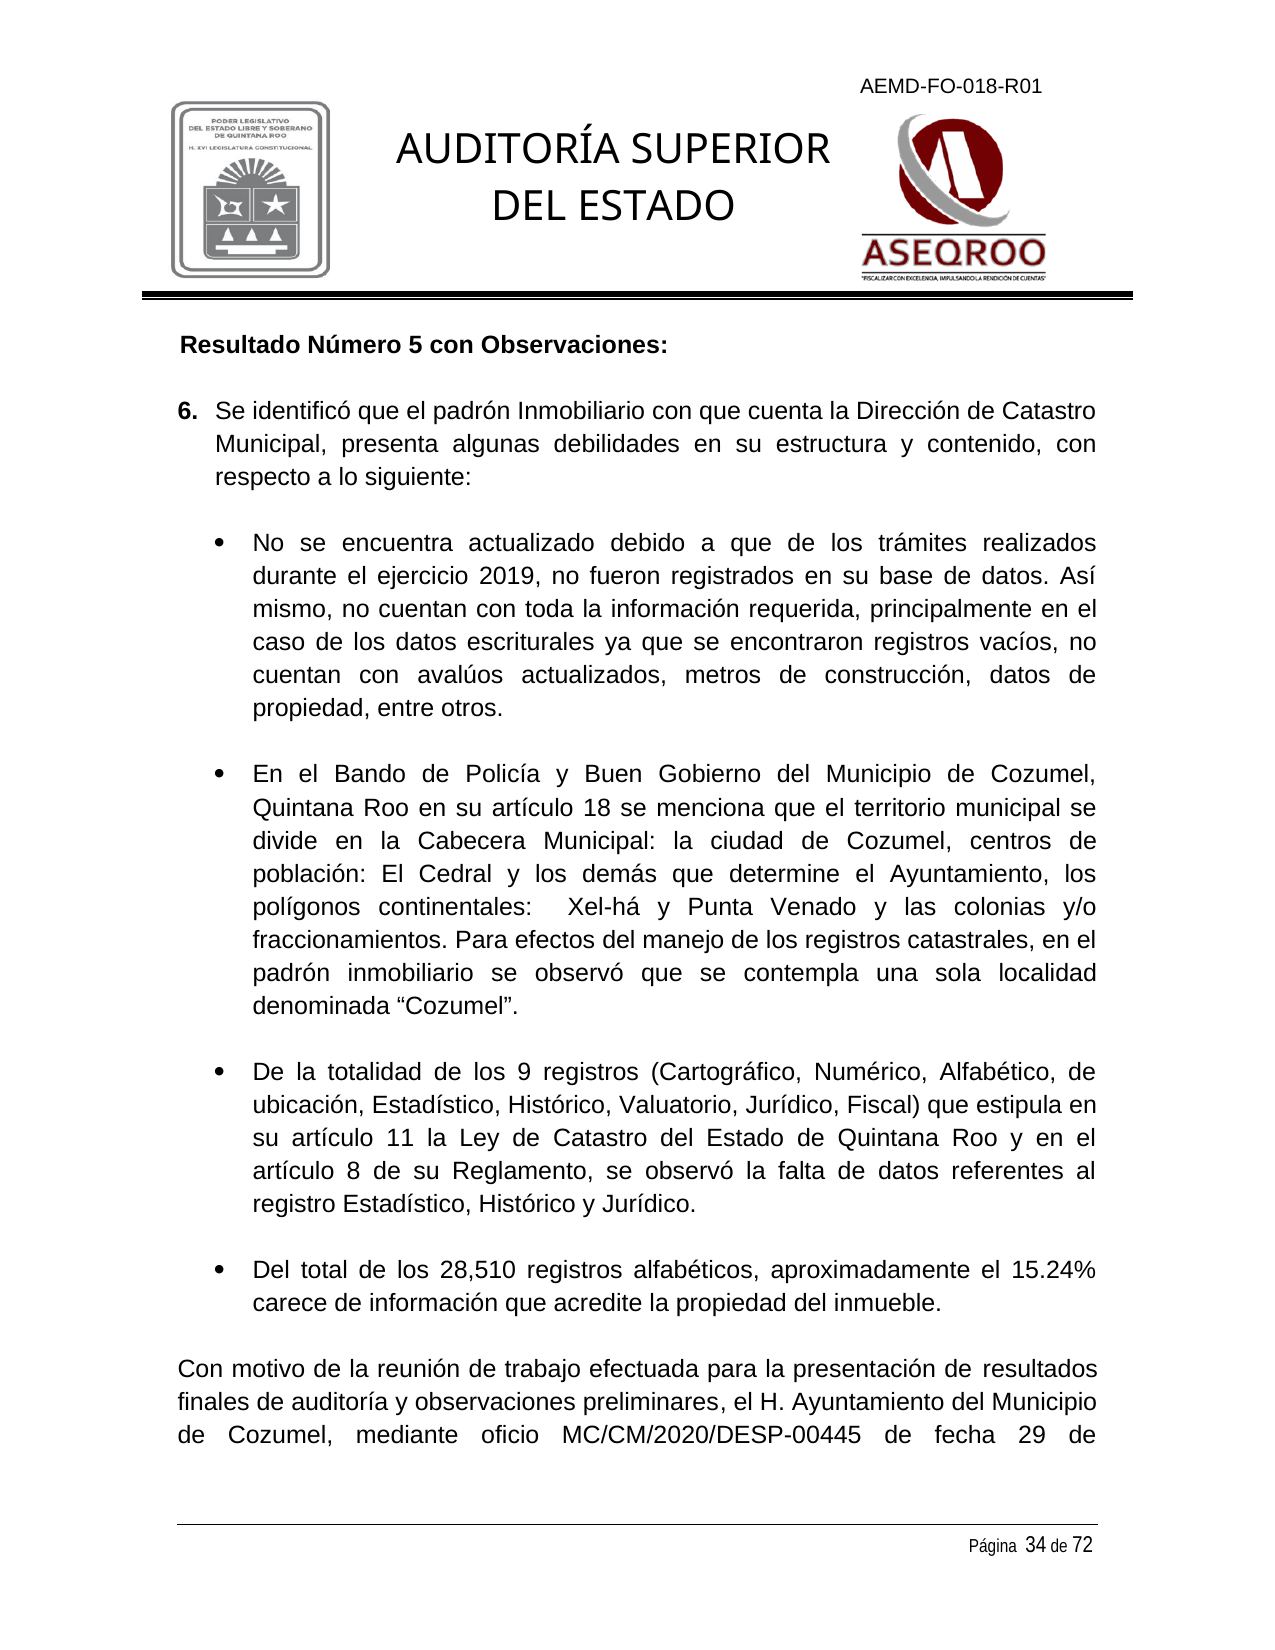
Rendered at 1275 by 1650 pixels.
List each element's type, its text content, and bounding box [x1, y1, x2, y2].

list En el Bando de Policía y Buen Gobierno del Municipio de Cozumel, Quintana Roo en su artículo 18 se menciona que el territorio municipal se divide en la Cabecera Municipal: la ciudad de Cozumel, centros de población: El Cedral y los demás que determine el Ayuntamiento, los polígonos continentales: Xel-há y Punta Venado y las colonias y/o fraccionamientos. Para efectos del manejo de los registros catastrales, en el padrón inmobiliario se observó que se contempla una sola localidad denominada “Cozumel”. [215, 759, 1098, 1019]
picture [861, 114, 1046, 281]
list Resultado Número 5 con Observaciones: [179, 330, 1098, 359]
picture [167, 98, 331, 279]
list Del total de los 28,510 registros alfabéticos, aproximadamente el 15.24% carece de información que acredite la propiedad del inmueble. [215, 1255, 1098, 1317]
list Se identificó que el padrón Inmobiliario con que cuenta la Dirección de Catastro Municipal, presenta algunas debilidades en su estructura y contenido, con respecto a lo siguiente: [177, 396, 1098, 491]
list De la totalidad de los 9 registros (Cartográfico, Numérico, Alfabético, de ubicación, Estadístico, Histórico, Valuatorio, Jurídico, Fiscal) que estipula en su artículo 11 la Ley de Catastro del Estado de Quintana Roo y en el artículo 8 de su Reglamento, se observó la falta de datos referentes al registro Estadístico, Histórico y Jurídico. [215, 1057, 1098, 1218]
list No se encuentra actualizado debido a que de los trámites realizados durante el ejercicio 2019, no fueron registrados en su base de datos. Así mismo, no cuentan con toda la información requerida, principalmente en el caso de los datos escriturales ya que se encontraron registros vacíos, no cuentan con avalúos actualizados, metros de construcción, datos de propiedad, entre otros. [215, 528, 1098, 722]
